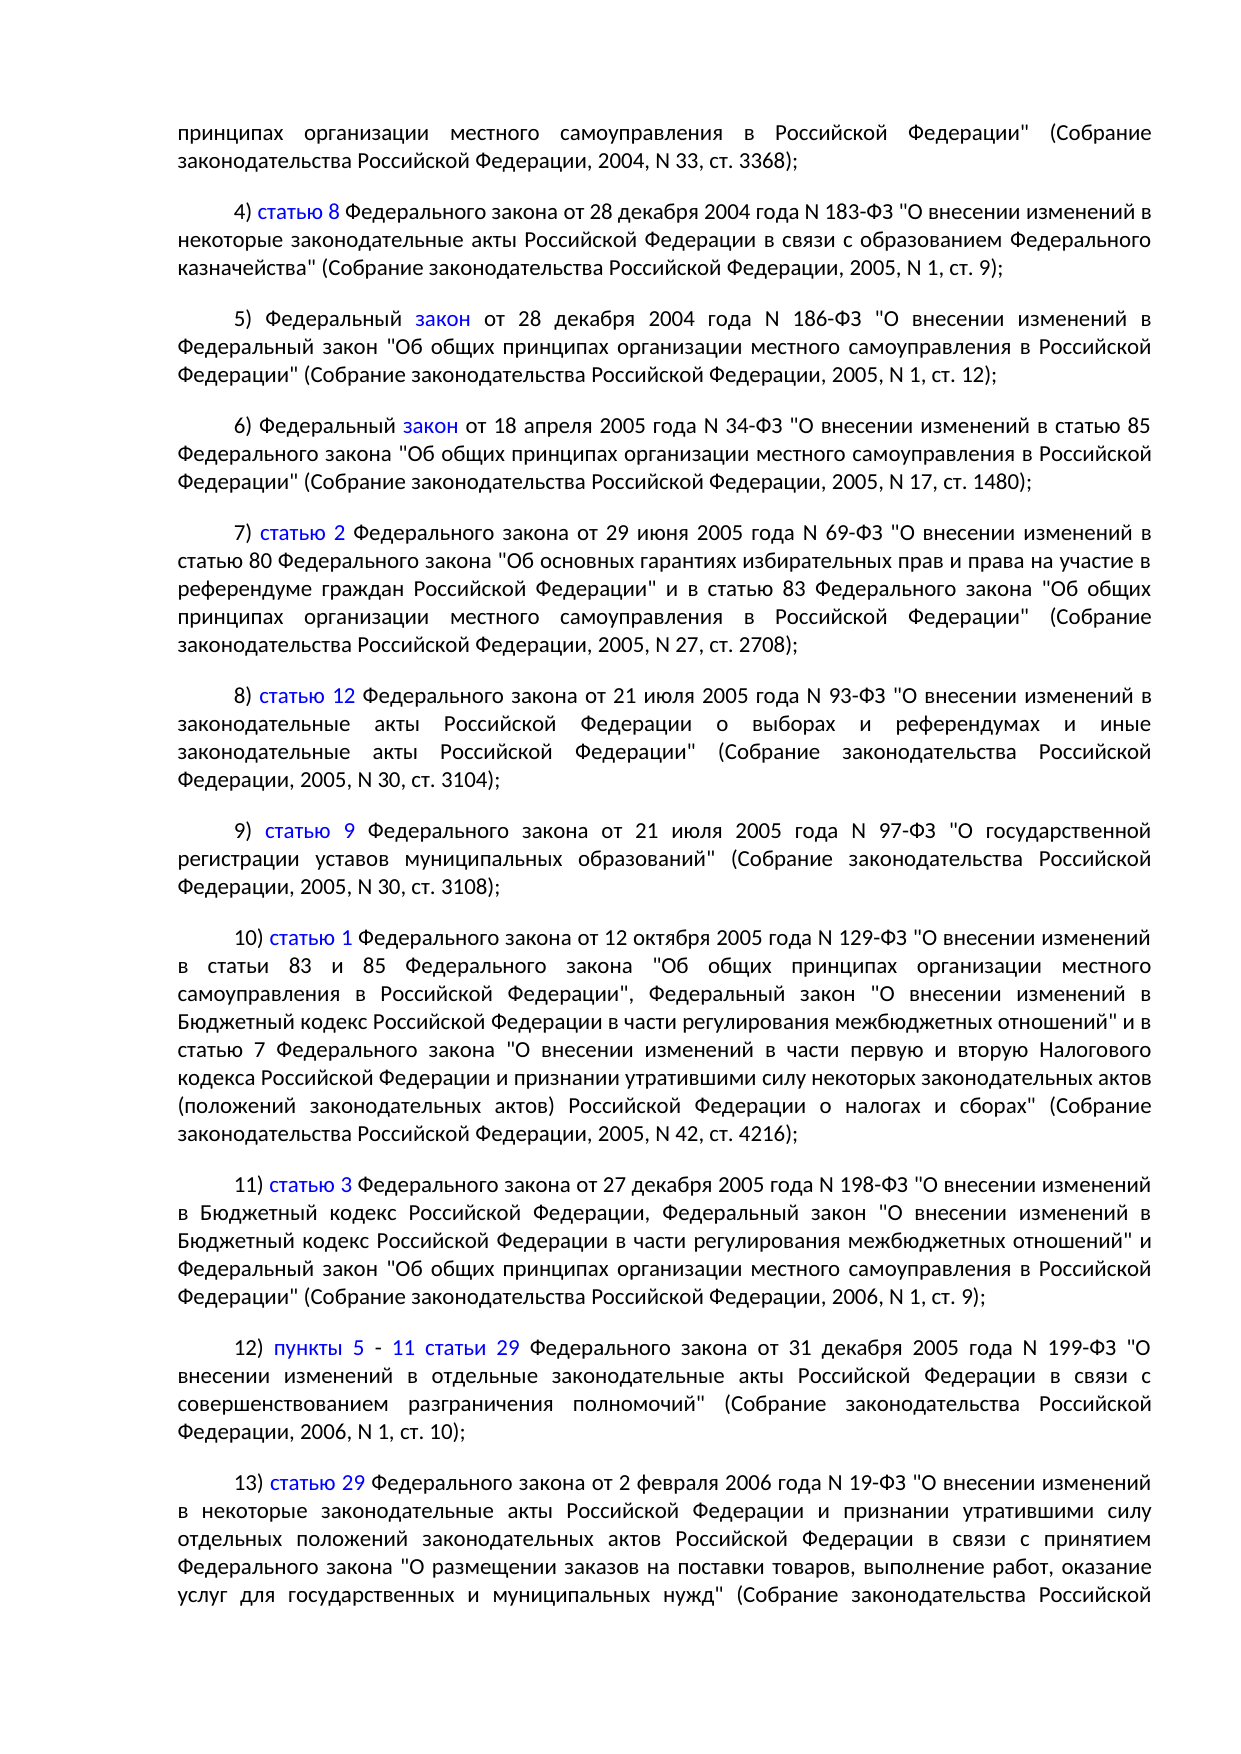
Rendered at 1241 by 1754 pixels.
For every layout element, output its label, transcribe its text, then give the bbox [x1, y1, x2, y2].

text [177, 118, 1152, 174]
text 12) пункты 5 - 11 статьи 29 Федерального закона от 31 декабря 2005 года N 199-ФЗ "О внесении изменений в отдельные законодательные акты Российской Федерации в связи с совершенствованием разграничения полномочий" (Собрание законодательства Российской Федерации, 2006, N 1, ст. 10); [177, 1333, 1152, 1445]
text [177, 1468, 1152, 1608]
text 10) статью 1 Федерального закона от 12 октября 2005 года N 129-ФЗ "О внесении изменений в статьи 83 и 85 Федерального закона "Об общих принципах организации местного самоуправления в Российской Федерации", Федеральный закон "О внесении изменений в Бюджетный кодекс Российской Федерации в части регулирования межбюджетных отношений" и в статью 7 Федерального закона "О внесении изменений в части первую и вторую Налогового кодекса Российской Федерации и признании утратившими силу некоторых законодательных актов (положений законодательных актов) Российской Федерации о налогах и сборах" (Собрание законодательства Российской Федерации, 2005, N 42, ст. 4216); [177, 923, 1152, 1147]
text 4) статью 8 Федерального закона от 28 декабря 2004 года N 183-ФЗ "О внесении изменений в некоторые законодательные акты Российской Федерации в связи с образованием Федерального казначейства" (Собрание законодательства Российской Федерации, 2005, N 1, ст. 9); [177, 197, 1152, 281]
text 6) Федеральный закон от 18 апреля 2005 года N 34-ФЗ "О внесении изменений в статью 85 Федерального закона "Об общих принципах организации местного самоуправления в Российской Федерации" (Собрание законодательства Российской Федерации, 2005, N 17, ст. 1480); [177, 411, 1152, 495]
text 5) Федеральный закон от 28 декабря 2004 года N 186-ФЗ "О внесении изменений в Федеральный закон "Об общих принципах организации местного самоуправления в Российской Федерации" (Собрание законодательства Российской Федерации, 2005, N 1, ст. 12); [177, 304, 1152, 388]
text 7) статью 2 Федерального закона от 29 июня 2005 года N 69-ФЗ "О внесении изменений в статью 80 Федерального закона "Об основных гарантиях избирательных прав и права на участие в референдуме граждан Российской Федерации" и в статью 83 Федерального закона "Об общих принципах организации местного самоуправления в Российской Федерации" (Собрание законодательства Российской Федерации, 2005, N 27, ст. 2708); [177, 518, 1152, 658]
text 8) статью 12 Федерального закона от 21 июля 2005 года N 93-ФЗ "О внесении изменений в законодательные акты Российской Федерации о выборах и референдумах и иные законодательные акты Российской Федерации" (Собрание законодательства Российской Федерации, 2005, N 30, ст. 3104); [177, 681, 1152, 793]
text 11) статью 3 Федерального закона от 27 декабря 2005 года N 198-ФЗ "О внесении изменений в Бюджетный кодекс Российской Федерации, Федеральный закон "О внесении изменений в Бюджетный кодекс Российской Федерации в части регулирования межбюджетных отношений" и Федеральный закон "Об общих принципах организации местного самоуправления в Российской Федерации" (Собрание законодательства Российской Федерации, 2006, N 1, ст. 9); [177, 1170, 1152, 1310]
text 9) статью 9 Федерального закона от 21 июля 2005 года N 97-ФЗ "О государственной регистрации уставов муниципальных образований" (Собрание законодательства Российской Федерации, 2005, N 30, ст. 3108); [177, 816, 1152, 900]
